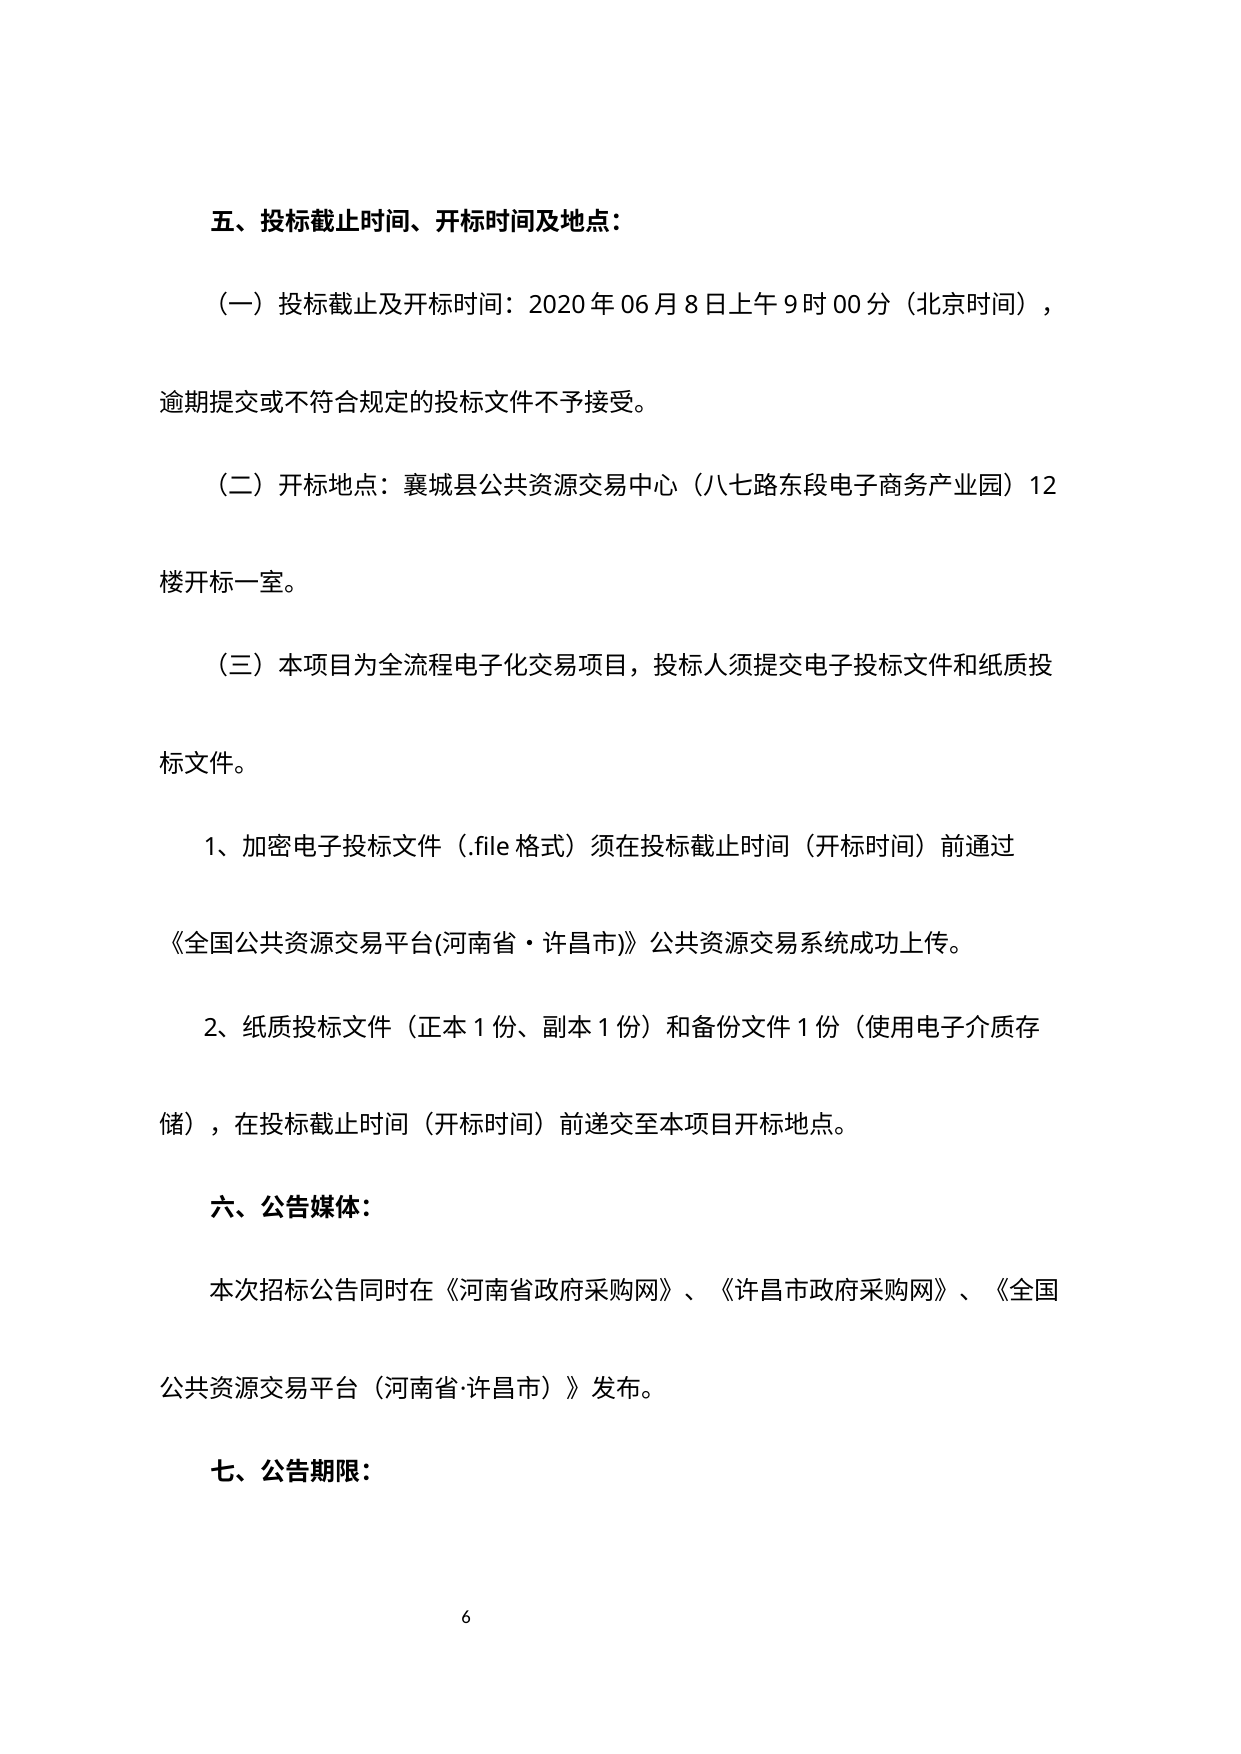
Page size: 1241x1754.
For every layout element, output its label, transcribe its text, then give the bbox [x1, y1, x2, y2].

text （三）本项目为全流程电子化交易项目，投标人须提交电子投标文件和纸质投标文件。 [159, 631, 1063, 794]
text 七、公告期限： [159, 1437, 1063, 1502]
text 本次招标公告同时在《河南省政府采购网》、《许昌市政府采购网》、《全国公共资源交易平台（河南省·许昌市）》发布。 [159, 1256, 1063, 1419]
text 六、公告媒体： [159, 1173, 1063, 1238]
text 1、加密电子投标文件（.file格式）须在投标截止时间（开标时间）前通过《全国公共资源交易平台(河南省•许昌市)》公共资源交易系统成功上传。 [159, 812, 1063, 974]
text （二）开标地点：襄城县公共资源交易中心（八七路东段电子商务产业园）12楼开标一室。 [159, 451, 1063, 613]
text 2、纸质投标文件（正本1份、副本1份）和备份文件1份（使用电子介质存储），在投标截止时间（开标时间）前递交至本项目开标地点。 [159, 993, 1063, 1155]
text （一）投标截止及开标时间：2020年06月8日上午9时00分（北京时间），逾期提交或不符合规定的投标文件不予接受。 [159, 270, 1063, 433]
text 五、投标截止时间、开标时间及地点： [159, 187, 1063, 252]
